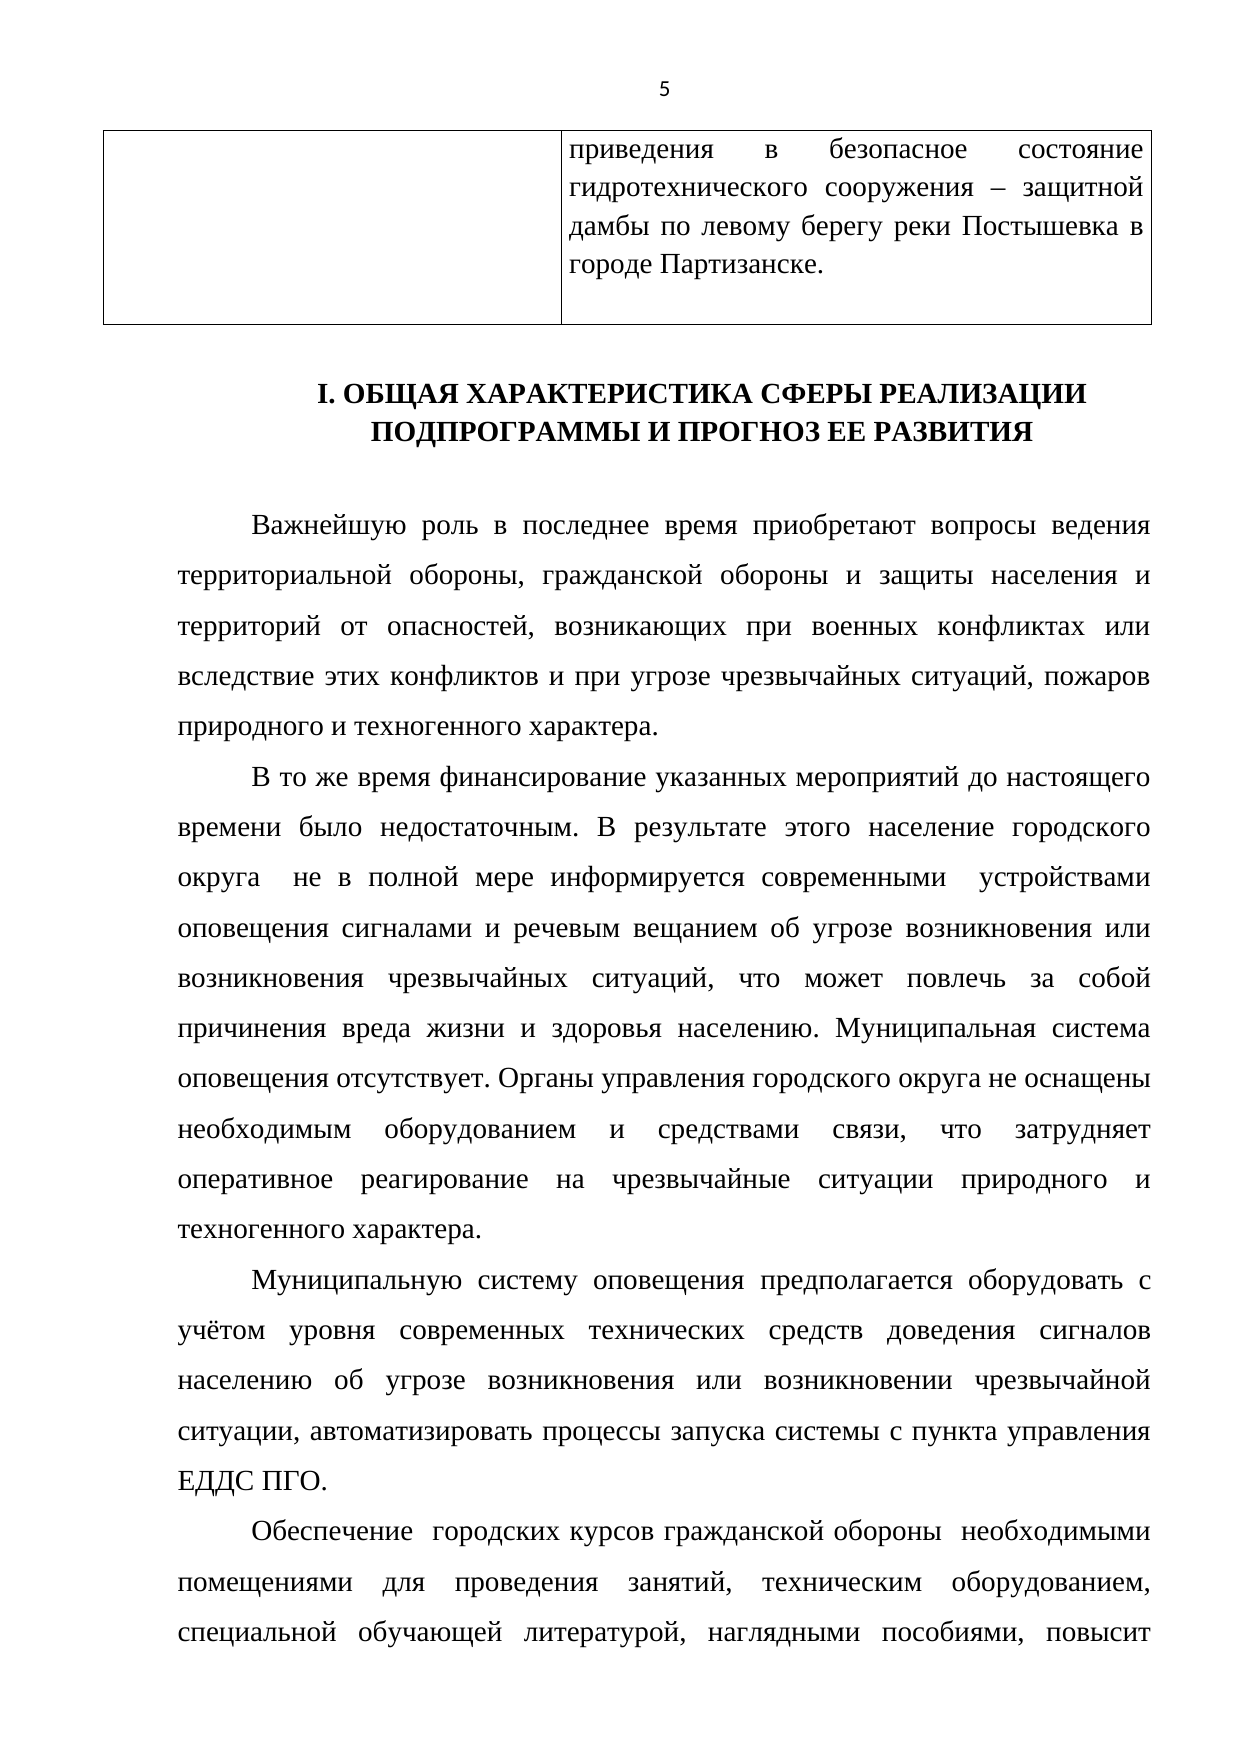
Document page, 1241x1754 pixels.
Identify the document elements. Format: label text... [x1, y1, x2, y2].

text Важнейшую роль в последнее время приобретают вопросы ведения территориальной обороны, гражданской обороны и защиты населения и территорий от опасностей, возникающих при военных конфликтах или вследствие этих конфликтов и при угрозе чрезвычайных ситуаций, пожаров природного и техногенного характера. [177, 507, 1152, 742]
text Муниципальную систему оповещения предполагается оборудовать с учётом уровня современных технических средств доведения сигналов населению об угрозе возникновения или возникновении чрезвычайной ситуации, автоматизировать процессы запуска системы с пункта управления ЕДДС ПГО. [177, 1262, 1152, 1497]
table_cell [562, 131, 1151, 324]
list I. ОБЩАЯ ХАРАКТЕРИСТИКА СФЕРЫ РЕАЛИЗАЦИИ ПОДПРОГРАММЫ И ПРОГНОЗ ЕЕ РАЗВИТИЯ [252, 376, 1152, 448]
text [177, 1513, 1152, 1648]
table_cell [104, 131, 561, 324]
text В то же время финансирование указанных мероприятий до настоящего времени было недостаточным. В результате этого население городского округа не в полной мере информируется современными устройствами оповещения сигналами и речевым вещанием об угрозе возникновения или возникновения чрезвычайных ситуаций, что может повлечь за собой причинения вреда жизни и здоровья населению. Муниципальная система оповещения отсутствует. Органы управления городского округа не оснащены необходимым оборудованием и средствами связи, что затрудняет оперативное реагирование на чрезвычайные ситуации природного и техногенного характера. [177, 759, 1152, 1245]
